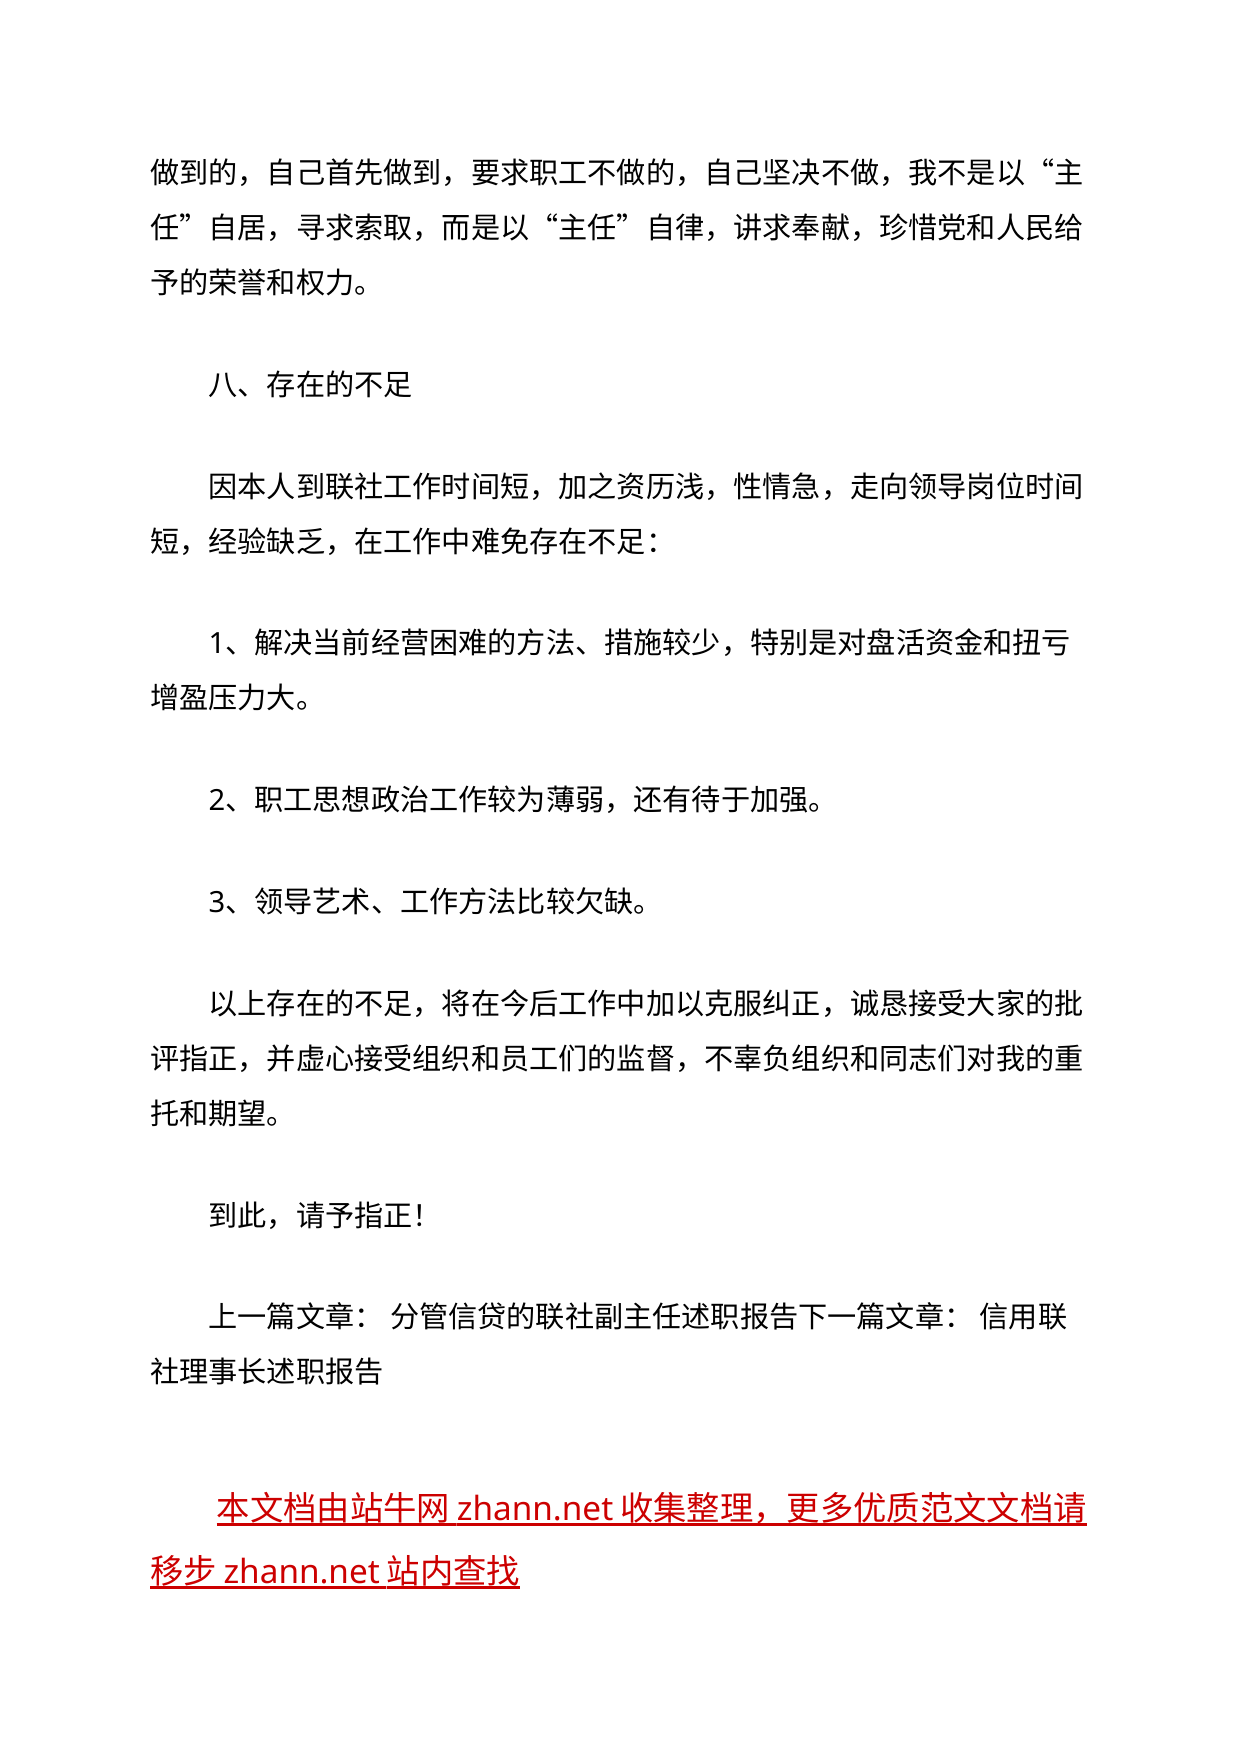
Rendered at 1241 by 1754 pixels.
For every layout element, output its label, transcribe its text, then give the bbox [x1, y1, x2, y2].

text 上一篇文章： 分管信贷的联社副主任述职报告下一篇文章： 信用联社理事长述职报告 [150, 1294, 1090, 1391]
text 3、领导艺术、工作方法比较欠缺。 [150, 879, 1090, 921]
text 八、存在的不足 [150, 362, 1090, 404]
text 到此，请予指正！ [150, 1192, 1090, 1234]
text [150, 150, 1090, 302]
text 以上存在的不足，将在今后工作中加以克服纠正，诚恳接受大家的批评指正，并虚心接受组织和员工们的监督，不辜负组织和同志们对我的重托和期望。 [150, 981, 1090, 1133]
text 因本人到联社工作时间短，加之资历浅，性情急，走向领导岗位时间短，经验缺乏，在工作中难免存在不足： [150, 463, 1090, 561]
text 1、解决当前经营困难的方法、措施较少，特别是对盘活资金和扭亏增盈压力大。 [150, 620, 1090, 717]
text 本文档由站牛网zhann.net收集整理，更多优质范文文档请移步zhann.net站内查找 [150, 1482, 1090, 1593]
text 2、职工思想政治工作较为薄弱，还有待于加强。 [150, 777, 1090, 819]
